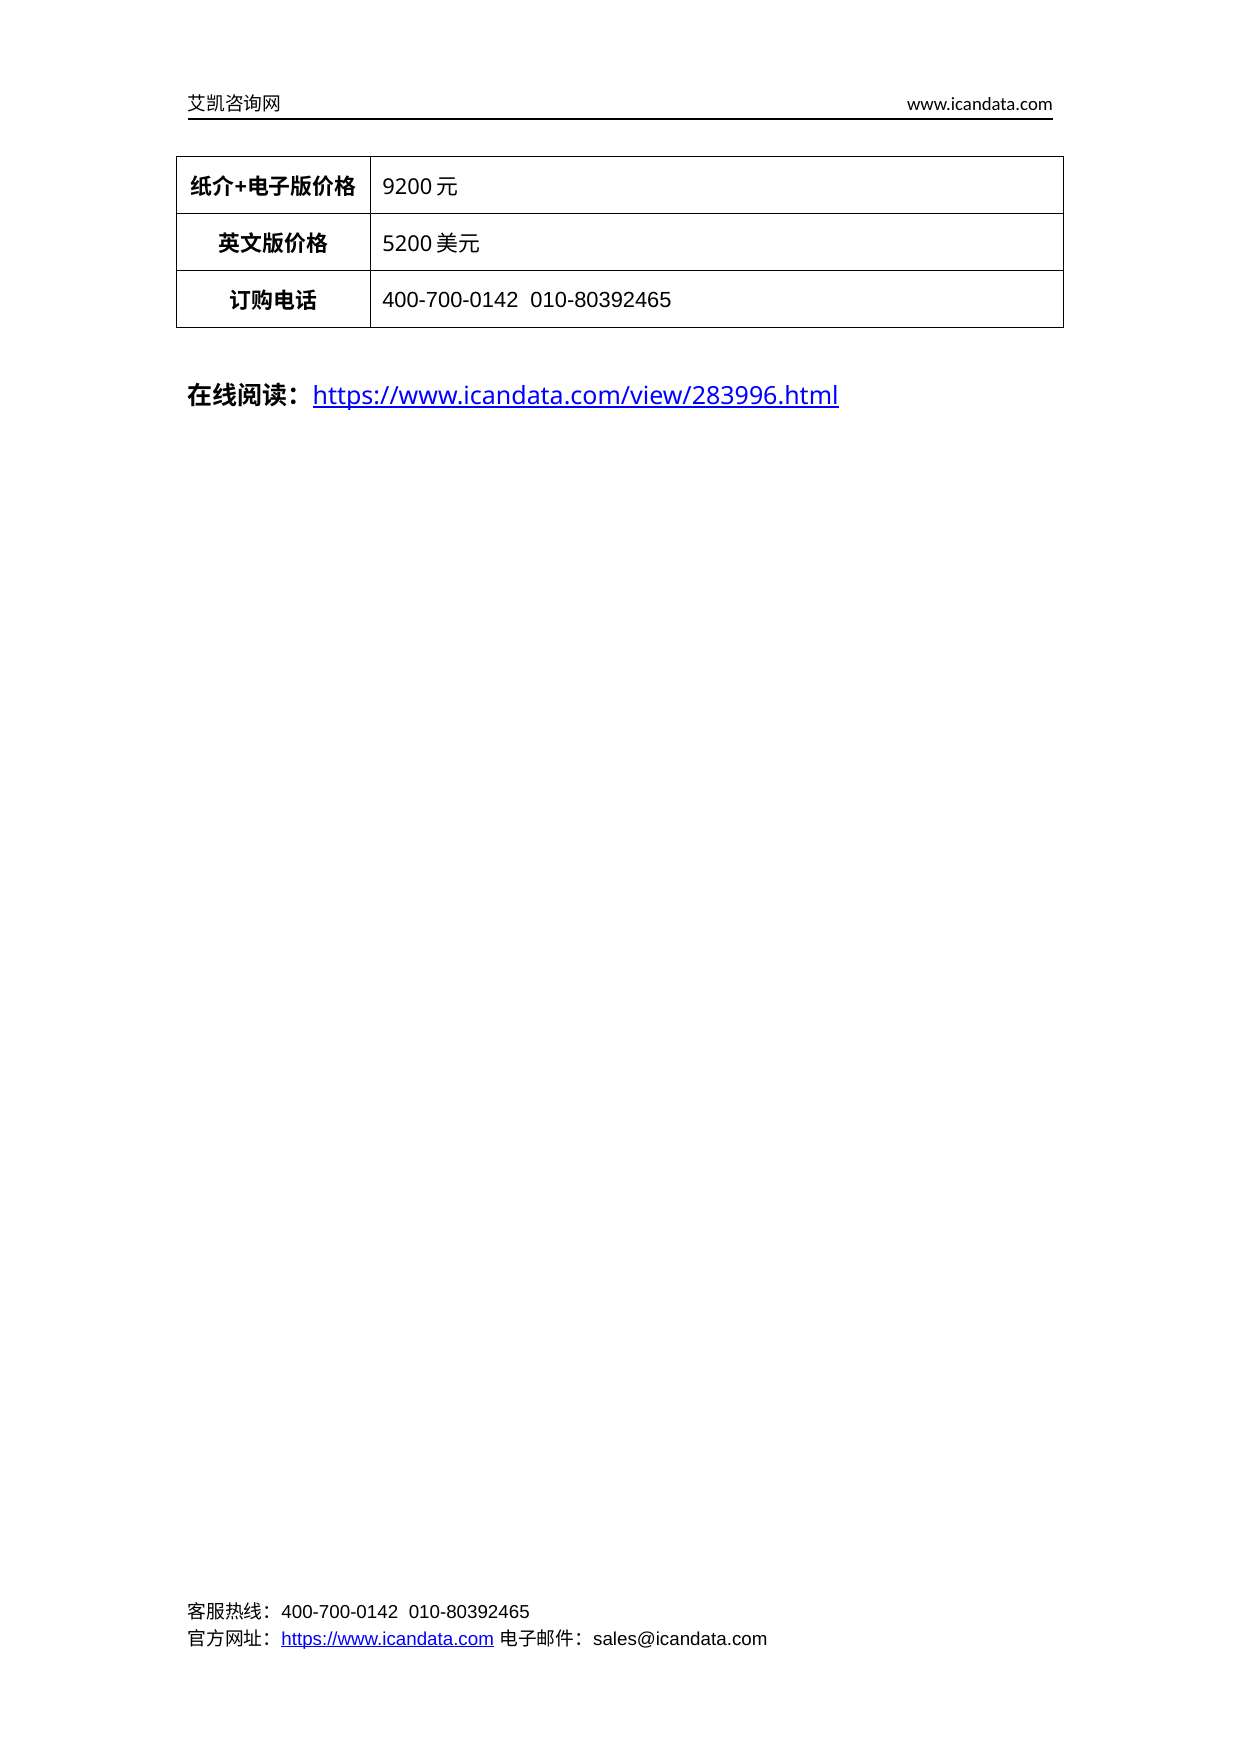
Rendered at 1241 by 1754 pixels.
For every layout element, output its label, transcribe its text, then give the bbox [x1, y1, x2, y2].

table_cell 英文版价格 [177, 214, 370, 270]
table_cell 400-700-0142 010-80392465 [371, 271, 1063, 327]
table_cell 9200元 [371, 157, 1063, 213]
table_cell 订购电话 [177, 271, 370, 327]
text 在线阅读：https://www.icandata.com/view/283996.html [187, 361, 1053, 426]
table_cell 纸介+电子版价格 [177, 157, 370, 213]
table_cell 5200美元 [371, 214, 1063, 270]
